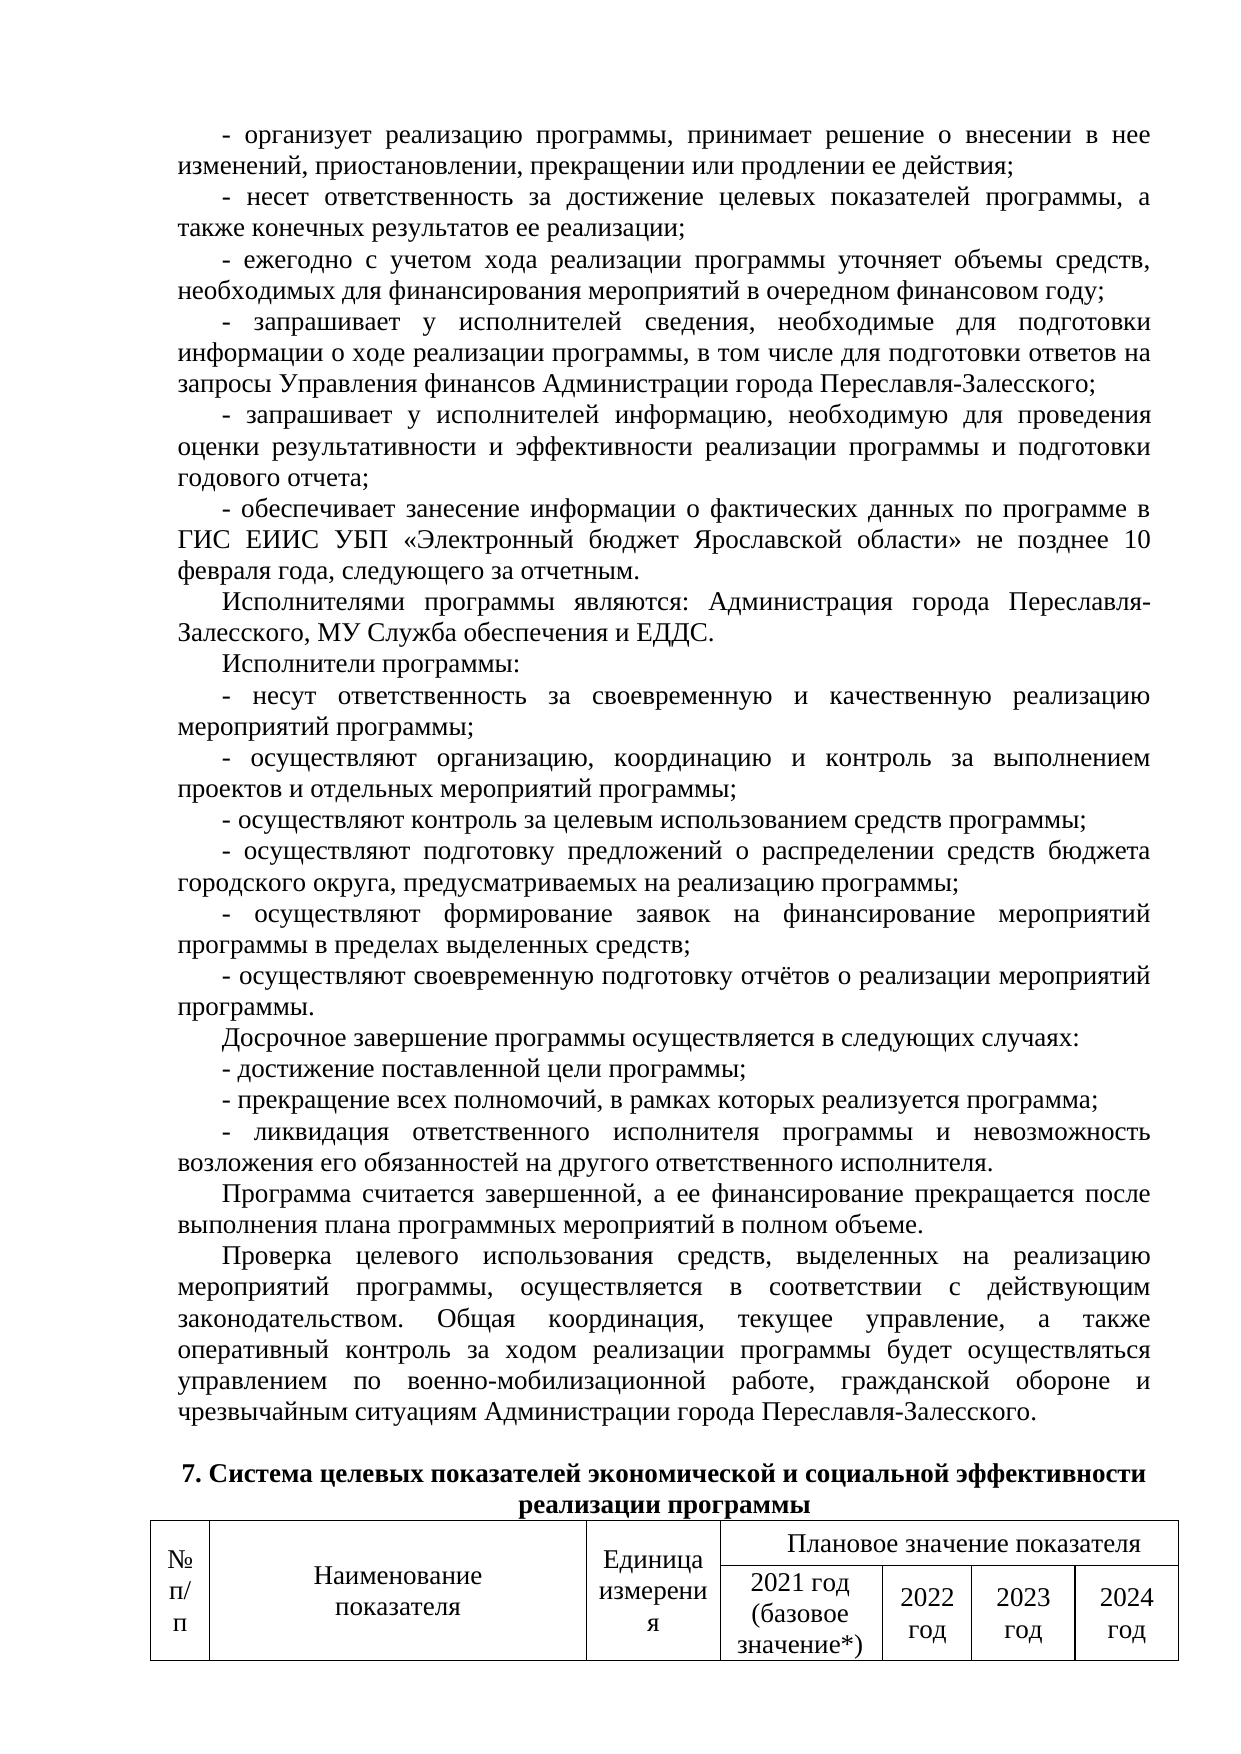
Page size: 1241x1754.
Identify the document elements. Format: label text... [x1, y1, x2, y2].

text - достижение поставленной цели программы; [177, 1052, 1152, 1084]
table_header Наименование показателя [210, 1521, 586, 1659]
table_header Плановое значение показателя [721, 1521, 1178, 1565]
text - осуществляют контроль за целевым использованием средств программы; [177, 803, 1152, 834]
table_cell 2022 год [883, 1566, 971, 1659]
table_cell 2023 год [972, 1566, 1074, 1659]
text - ликвидация ответственного исполнителя программы и невозможность возложения его обязанностей на другого ответственного исполнителя. [177, 1115, 1152, 1177]
text - осуществляют формирование заявок на финансирование мероприятий программы в пределах выделенных средств; [177, 897, 1152, 959]
text Проверка целевого использования средств, выделенных на реализацию мероприятий программы, осуществляется в соответствии с действующим законодательством. Общая координация, текущее управление, а также оперативный контроль за ходом реализации программы будет осуществляться управлением по военно-мобилизационной работе, гражданской обороне и чрезвычайным ситуациям Администрации города Переславля-Залесского. [177, 1239, 1152, 1426]
text - ежегодно с учетом хода реализации программы уточняет объемы средств, необходимых для финансирования мероприятий в очередном финансовом году; [177, 243, 1152, 305]
text - запрашивает у исполнителей информацию, необходимую для проведения оценки результативности и эффективности реализации программы и подготовки годового отчета; [177, 398, 1152, 492]
text - прекращение всех полномочий, в рамках которых реализуется программа; [177, 1084, 1152, 1115]
text - осуществляют своевременную подготовку отчётов о реализации мероприятий программы. [177, 959, 1152, 1021]
text - несут ответственность за своевременную и качественную реализацию мероприятий программы; [177, 679, 1152, 741]
text Исполнители программы: [177, 648, 1152, 679]
table_cell 2024 год [1076, 1566, 1178, 1659]
text - осуществляют подготовку предложений о распределении средств бюджета городского округа, предусматриваемых на реализацию программы; [177, 834, 1152, 897]
text - организует реализацию программы, принимает решение о внесении в нее изменений, приостановлении, прекращении или продлении ее действия; [177, 118, 1152, 180]
text - обеспечивает занесение информации о фактических данных по программе в ГИС ЕИИС УБП «Электронный бюджет Ярославской области» не позднее 10 февраля года, следующего за отчетным. [177, 492, 1152, 585]
table_cell 2021 год (базовое значение*) [721, 1566, 882, 1659]
text Исполнителями программы являются: Администрация города Переславля-Залесского, МУ Служба обеспечения и ЕДДС. [177, 585, 1152, 648]
text - осуществляют организацию, координацию и контроль за выполнением проектов и отдельных мероприятий программы; [177, 741, 1152, 803]
text Программа считается завершенной, а ее финансирование прекращается после выполнения плана программных мероприятий в полном объеме. [177, 1177, 1152, 1239]
subtitle 7. Система целевых показателей экономической и социальной эффективности реализации программы [177, 1457, 1152, 1520]
text - несет ответственность за достижение целевых показателей программы, а также конечных результатов ее реализации; [177, 180, 1152, 243]
text - запрашивает у исполнителей сведения, необходимые для подготовки информации о ходе реализации программы, в том числе для подготовки ответов на запросы Управления финансов Администрации города Переславля-Залесского; [177, 305, 1152, 398]
text Досрочное завершение программы осуществляется в следующих случаях: [177, 1021, 1152, 1052]
table_header Единица измерения [587, 1521, 720, 1659]
table_header № п/п [151, 1521, 209, 1659]
